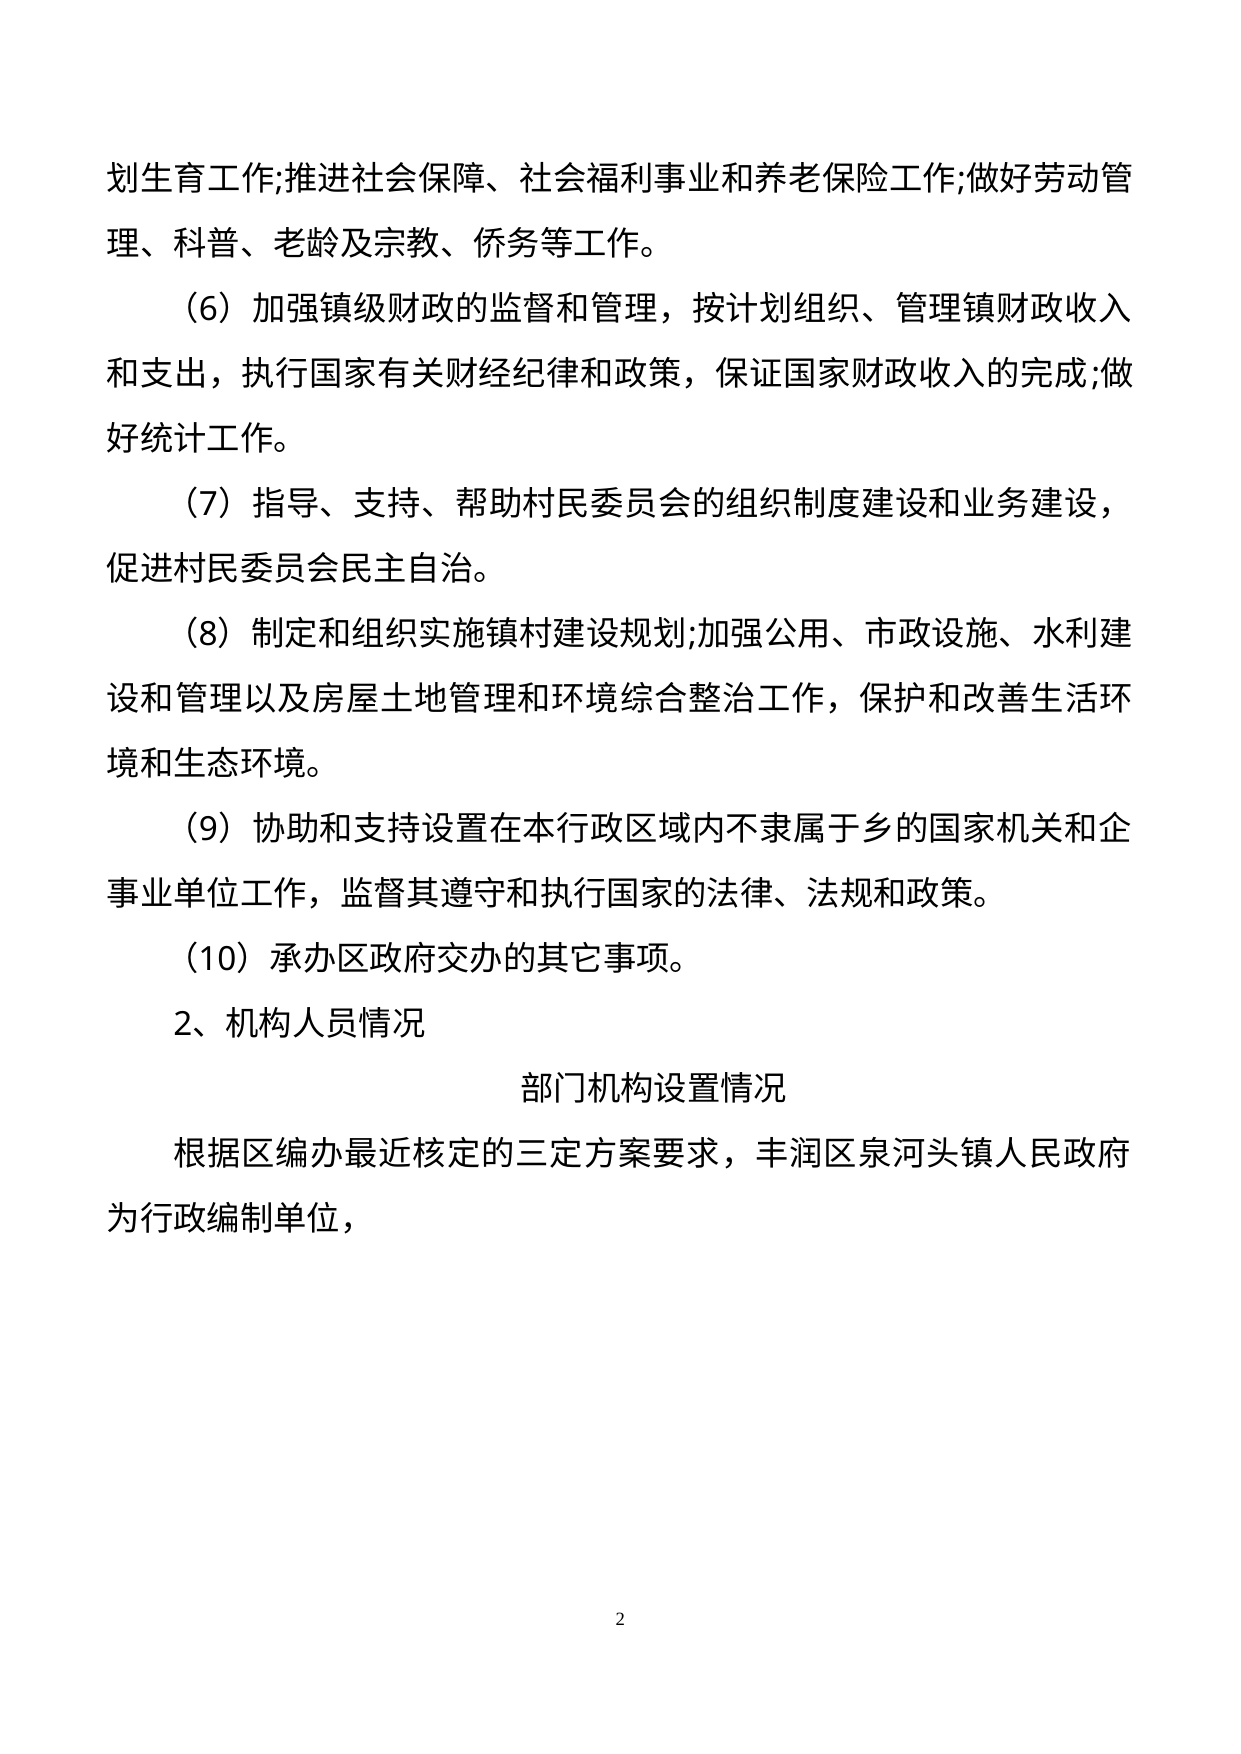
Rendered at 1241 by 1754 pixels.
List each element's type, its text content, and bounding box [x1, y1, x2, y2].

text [106, 143, 1134, 273]
text （7）指导、支持、帮助村民委员会的组织制度建设和业务建设，促进村民委员会民主自治。 [106, 468, 1134, 598]
text 根据区编办最近核定的三定方案要求，丰润区泉河头镇人民政府为行政编制单位， [106, 1118, 1134, 1248]
text 2、机构人员情况 [106, 988, 1134, 1053]
text （9）协助和支持设置在本行政区域内不隶属于乡的国家机关和企事业单位工作，监督其遵守和执行国家的法律、法规和政策。 [106, 793, 1134, 923]
text 部门机构设置情况 [106, 1053, 1134, 1118]
text （10）承办区政府交办的其它事项。 [106, 923, 1134, 988]
text （8）制定和组织实施镇村建设规划;加强公用、市政设施、水利建设和管理以及房屋土地管理和环境综合整治工作，保护和改善生活环境和生态环境。 [106, 598, 1134, 793]
text （6）加强镇级财政的监督和管理，按计划组织、管理镇财政收入和支出，执行国家有关财经纪律和政策，保证国家财政收入的完成;做好统计工作。 [106, 273, 1134, 468]
